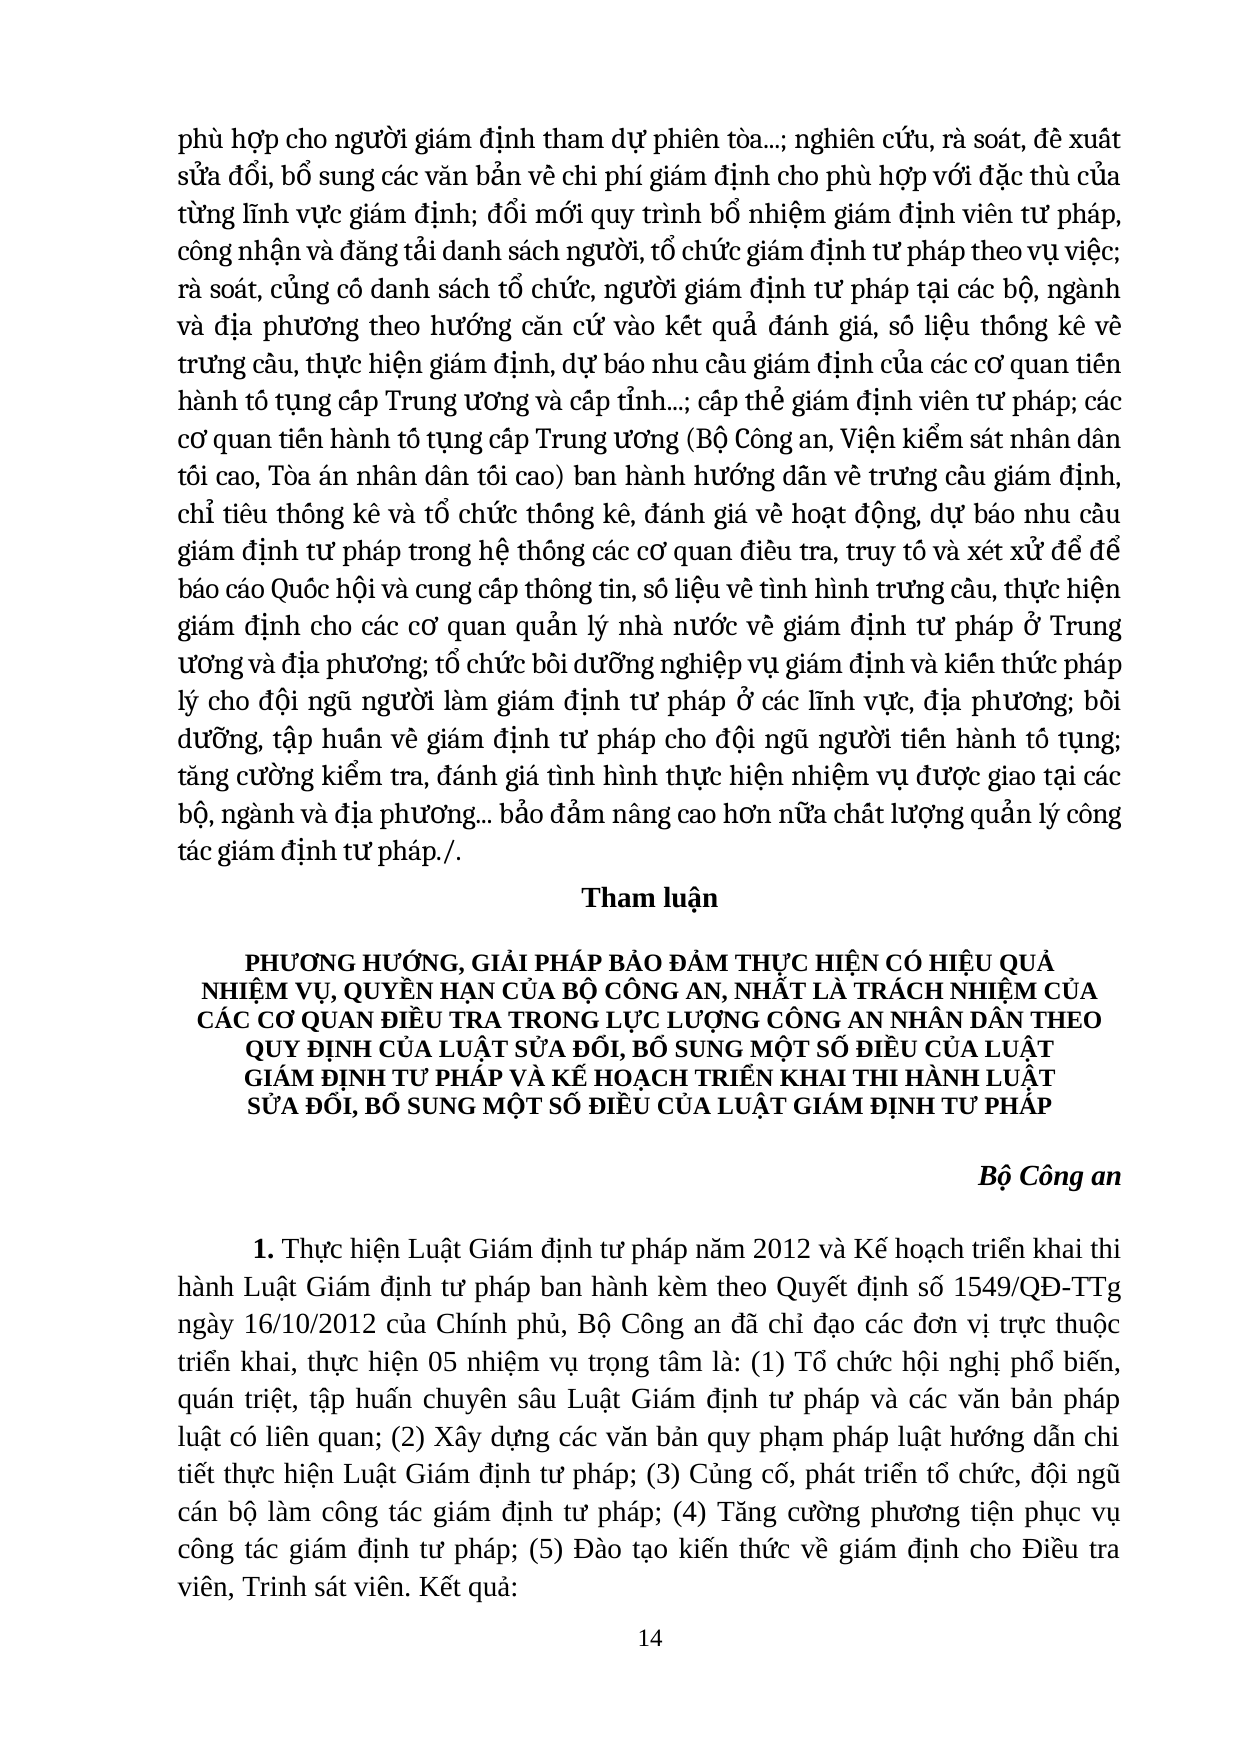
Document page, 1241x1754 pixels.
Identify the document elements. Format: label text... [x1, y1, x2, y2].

text SỬA ĐỔI, BỔ SUNG MỘT SỐ ĐIỀU CỦA LUẬT GIÁM ĐỊNH TƯ PHÁP [177, 1091, 1122, 1120]
text GIÁM ĐỊNH TƯ PHÁP VÀ KẾ HOẠCH TRIỂN KHAI THI HÀNH LUẬT [177, 1063, 1122, 1091]
text PHƯƠNG HƯỚNG, GIẢI PHÁP BẢO ĐẢM THỰC HIỆN CÓ HIỆU QUẢ [177, 948, 1122, 976]
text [177, 118, 1122, 868]
text Bộ Công an [177, 1158, 1122, 1191]
text Tham luận [177, 881, 1122, 914]
text 1. Thực hiện Luật Giám định tư pháp năm 2012 và Kế hoạch triển khai thi hành Luật Giám định tư pháp ban hành kèm theo Quyết định số 1549/QĐ-TTg ngày 16/10/2012 của Chính phủ, Bộ Công an đã chỉ đạo các đơn vị trực thuộc triển khai, thực hiện 05 nhiệm vụ trọng tâm là: (1) Tổ chức hội nghị phổ biến, quán triệt, tập huấn chuyên sâu Luật Giám định tư pháp và các văn bản pháp luật có liên quan; (2) Xây dựng các văn bản quy phạm pháp luật hướng dẫn chi tiết thực hiện Luật Giám định tư pháp; (3) Củng cố, phát triển tổ chức, đội ngũ cán bộ làm công tác giám định tư pháp; (4) Tăng cường phương tiện phục vụ công tác giám định tư pháp; (5) Đào tạo kiến thức về giám định cho Điều tra viên, Trinh sát viên. Kết quả: [177, 1229, 1122, 1604]
text NHIỆM VỤ, QUYỀN HẠN CỦA BỘ CÔNG AN, NHẤT LÀ TRÁCH NHIỆM CỦA CÁC CƠ QUAN ĐIỀU TRA TRONG LỰC LƯỢNG CÔNG AN NHÂN DÂN THEO QUY ĐỊNH CỦA LUẬT SỬA ĐỔI, BỔ SUNG MỘT SỐ ĐIỀU CỦA LUẬT [177, 976, 1122, 1063]
